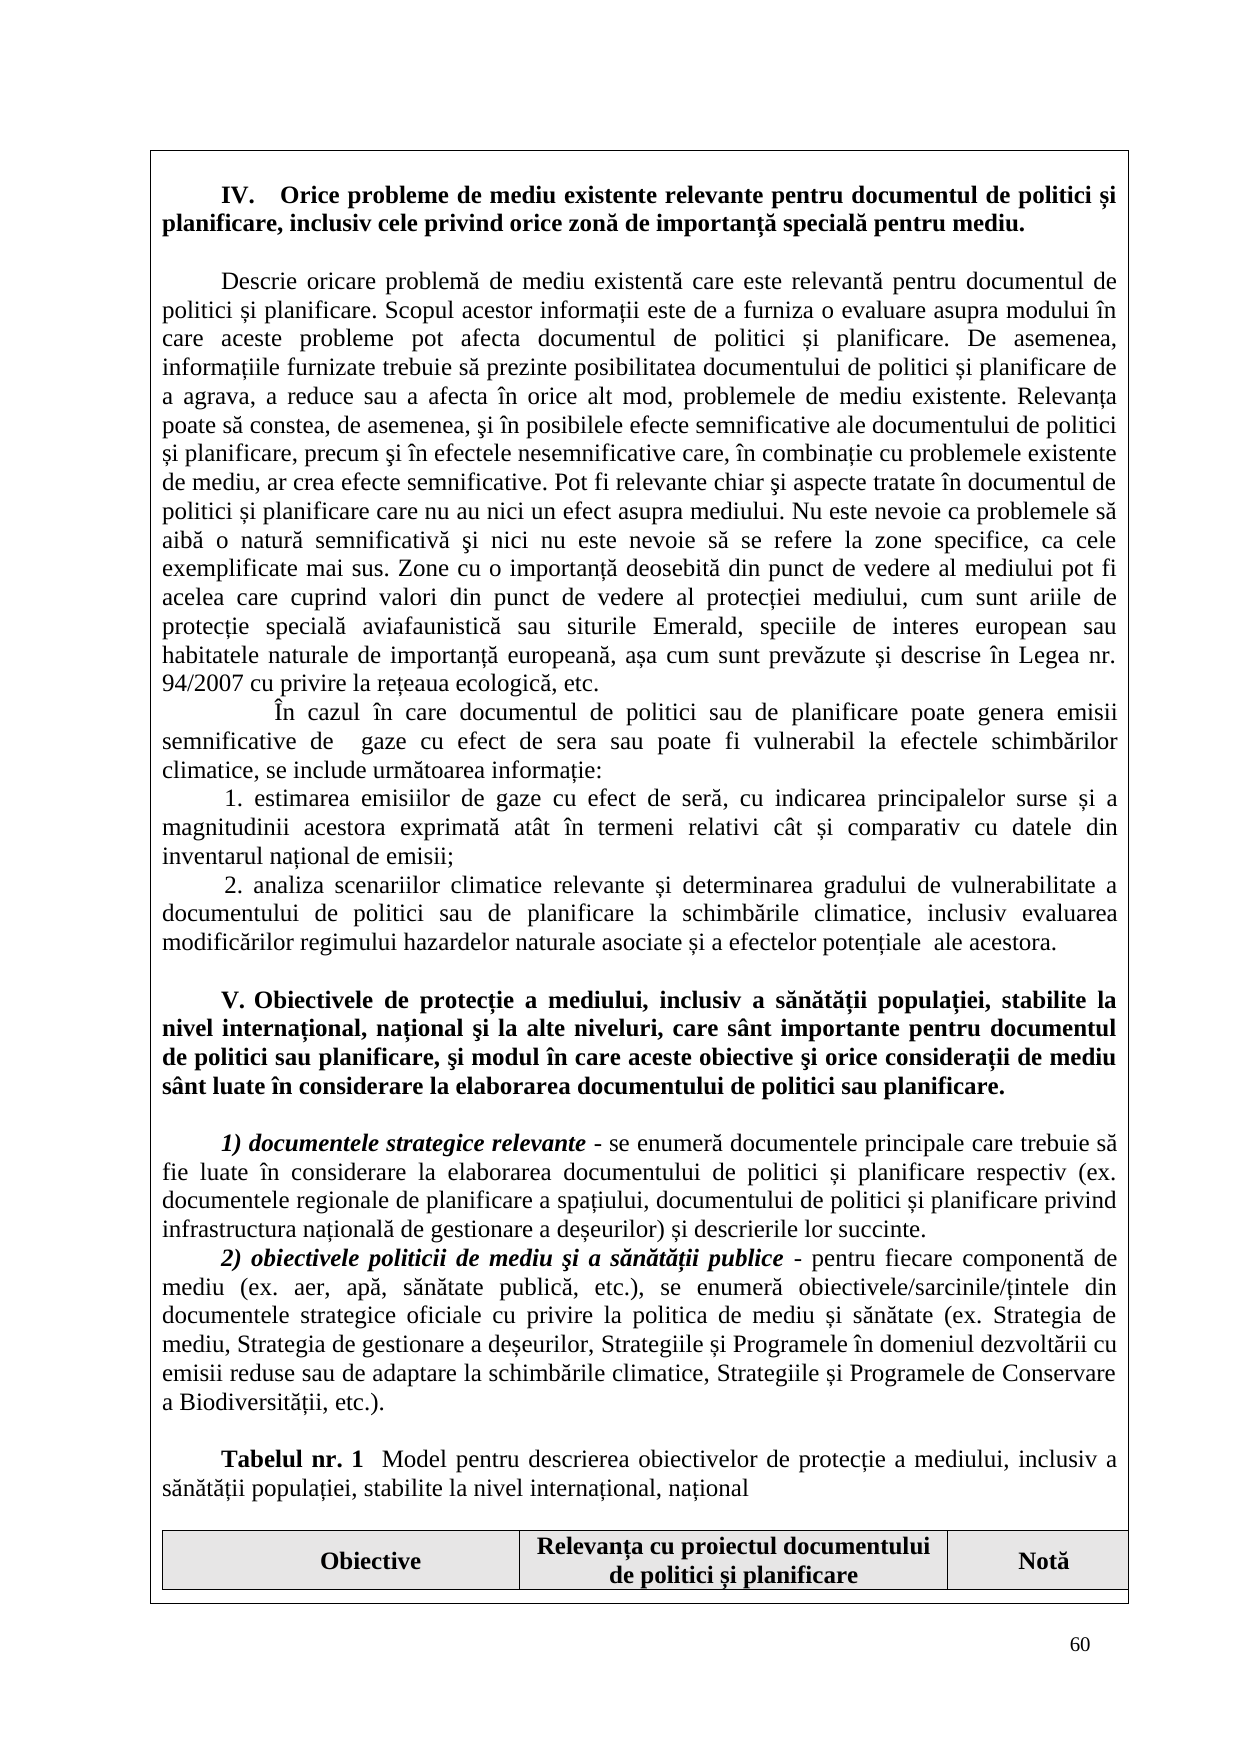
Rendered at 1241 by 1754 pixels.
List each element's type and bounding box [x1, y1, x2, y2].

table_header [151, 151, 1128, 1603]
